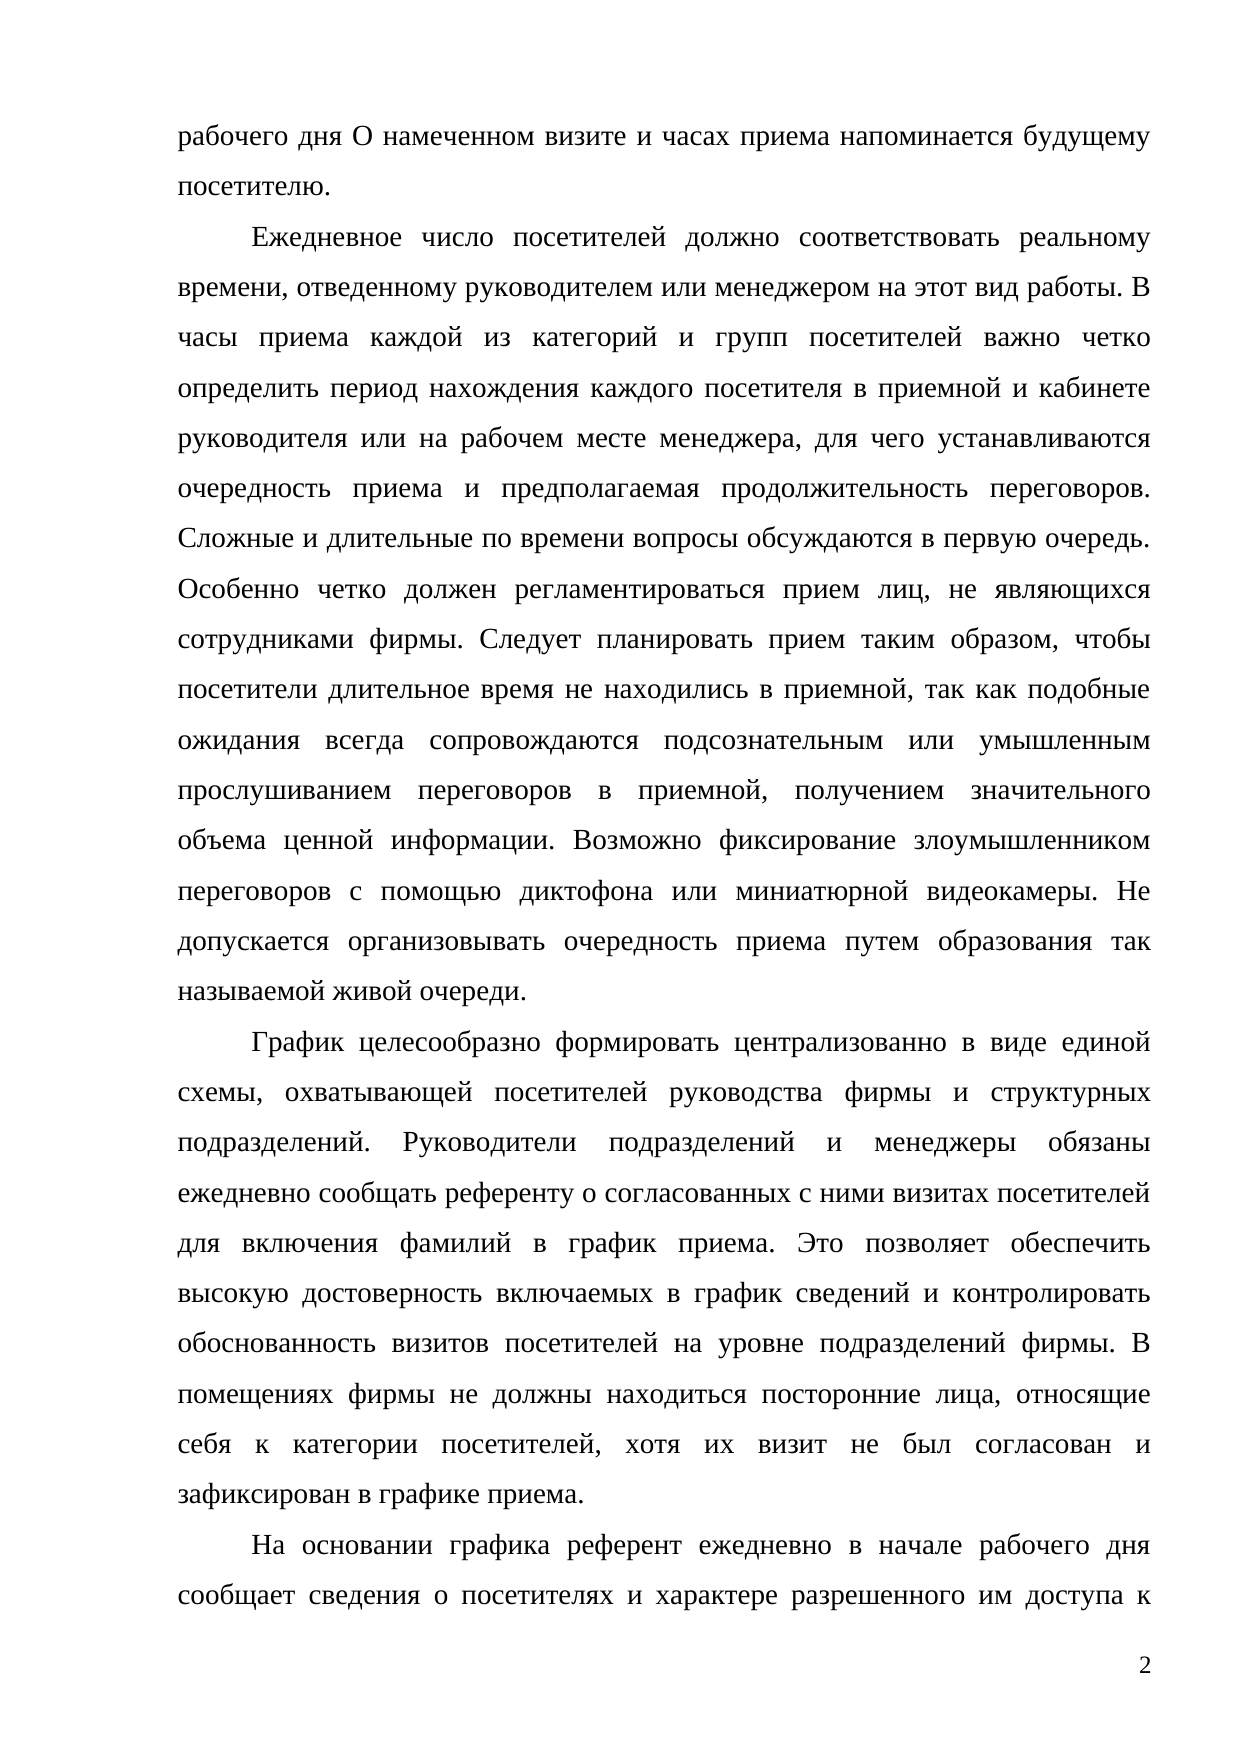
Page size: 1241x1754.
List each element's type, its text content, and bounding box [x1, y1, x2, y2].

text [177, 1527, 1152, 1611]
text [177, 118, 1152, 202]
text Ежедневное число посетителей должно соответствовать реальному времени, отведенному руководителем или менеджером на этот вид работы. В часы приема каждой из категорий и групп посетителей важно четко определить период нахождения каждого посетителя в приемной и кабинете руководителя или на рабочем месте менеджера, для чего устанавливаются очередность приема и предполагаемая продолжительность переговоров. Сложные и длительные по времени вопросы обсуждаются в первую очередь. Особенно четко должен регламентироваться прием лиц, не являющихся сотрудниками фирмы. Следует планировать прием таким образом, чтобы посетители длительное время не находились в приемной, так как подобные ожидания всегда сопровождаются подсознательным или умышленным прослушиванием переговоров в приемной, получением значительного объема ценной информации. Возможно фиксирование злоумышленником переговоров с помощью диктофона или миниатюрной видеокамеры. Не допускается организовывать очередность приема путем образования так называемой живой очереди. [177, 219, 1152, 1007]
text График целесообразно формировать централизованно в виде единой схемы, охватывающей посетителей руководства фирмы и структурных подразделений. Руководители подразделений и менеджеры обязаны ежедневно сообщать референту о согласованных с ними визитах посетителей для включения фамилий в график приема. Это позволяет обеспечить высокую достоверность включаемых в график сведений и контролировать обоснованность визитов посетителей на уровне подразделений фирмы. В помещениях фирмы не должны находиться посторонние лица, относящие себя к категории посетителей, хотя их визит не был согласован и зафиксирован в графике приема. [177, 1024, 1152, 1510]
